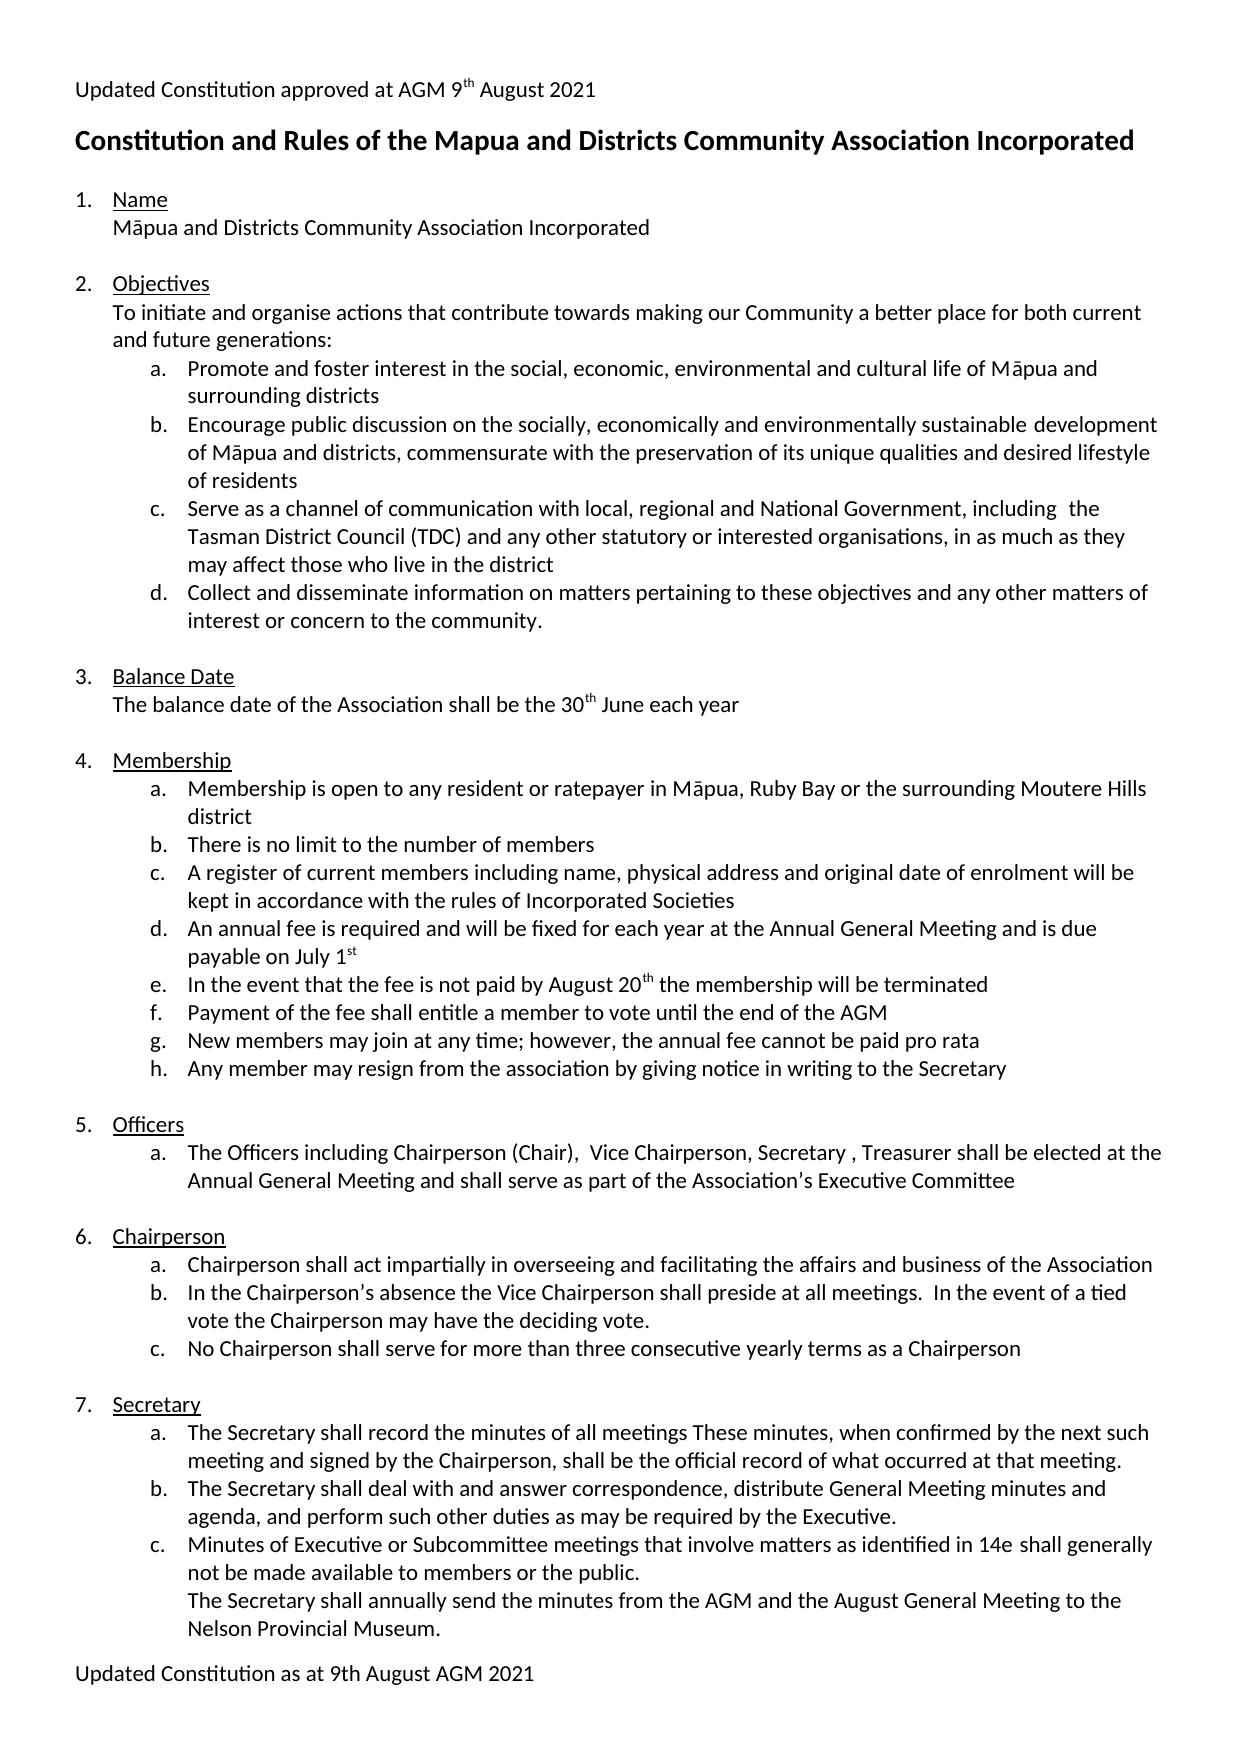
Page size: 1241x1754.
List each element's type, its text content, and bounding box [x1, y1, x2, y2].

list Balance Date [75, 662, 1165, 690]
list In the event that the fee is not paid by August 20th the membership will be terminated [150, 970, 1165, 998]
list Objectives [75, 269, 1165, 298]
text Constitution and Rules of the Mapua and Districts Community Association Incorporated [75, 122, 1165, 157]
list Name [75, 186, 1165, 213]
text To initiate and organise actions that contribute towards making our Community a better place for both current and future generations: [112, 298, 1165, 354]
text Updated Constitution approved at AGM 9th August 2021 [75, 75, 1165, 103]
list Collect and disseminate information on matters pertaining to these objectives and any other matters of interest or concern to the community. [150, 578, 1165, 634]
list There is no limit to the number of members [150, 830, 1165, 858]
list Secretary [75, 1390, 1165, 1418]
list The Secretary shall annually send the minutes from the AGM and the August General Meeting to the Nelson Provincial Museum. [187, 1587, 1165, 1643]
list Membership [75, 746, 1165, 774]
text The balance date of the Association shall be the 30th June each year [112, 690, 1165, 718]
list Payment of the fee shall entitle a member to vote until the end of the AGM [150, 998, 1165, 1026]
list Promote and foster interest in the social, economic, environmental and cultural life of Māpua and surrounding districts [150, 354, 1165, 410]
list Serve as a channel of communication with local, regional and National Government, including the Tasman District Council (TDC) and any other statutory or interested organisations, in as much as they may affect those who live in the district [150, 494, 1165, 578]
list In the Chairperson’s absence the Vice Chairperson shall preside at all meetings. In the event of a tied vote the Chairperson may have the deciding vote. [150, 1278, 1165, 1334]
list The Officers including Chairperson (Chair), Vice Chairperson, Secretary , Treasurer shall be elected at the Annual General Meeting and shall serve as part of the Association’s Executive Committee [150, 1138, 1165, 1194]
list No Chairperson shall serve for more than three consecutive yearly terms as a Chairperson [150, 1334, 1165, 1362]
text Māpua and Districts Community Association Incorporated [112, 213, 1165, 242]
list Officers [75, 1110, 1165, 1138]
list The Secretary shall deal with and answer correspondence, distribute General Meeting minutes and agenda, and perform such other duties as may be required by the Executive. [150, 1474, 1165, 1531]
list An annual fee is required and will be fixed for each year at the Annual General Meeting and is due payable on July 1st [150, 914, 1165, 970]
list Encourage public discussion on the socially, economically and environmentally sustainable development of Māpua and districts, commensurate with the preservation of its unique qualities and desired lifestyle of residents [150, 410, 1165, 494]
list Minutes of Executive or Subcommittee meetings that involve matters as identified in 14e shall generally not be made available to members or the public. [150, 1531, 1165, 1587]
list The Secretary shall record the minutes of all meetings These minutes, when confirmed by the next such meeting and signed by the Chairperson, shall be the official record of what occurred at that meeting. [150, 1418, 1165, 1474]
list Any member may resign from the association by giving notice in writing to the Secretary [150, 1054, 1165, 1082]
list Membership is open to any resident or ratepayer in Māpua, Ruby Bay or the surrounding Moutere Hills district [150, 774, 1165, 830]
list Chairperson shall act impartially in overseeing and facilitating the affairs and business of the Association [150, 1250, 1165, 1278]
list A register of current members including name, physical address and original date of enrolment will be kept in accordance with the rules of Incorporated Societies [150, 858, 1165, 914]
list Chairperson [75, 1222, 1165, 1250]
list New members may join at any time; however, the annual fee cannot be paid pro rata [150, 1026, 1165, 1054]
